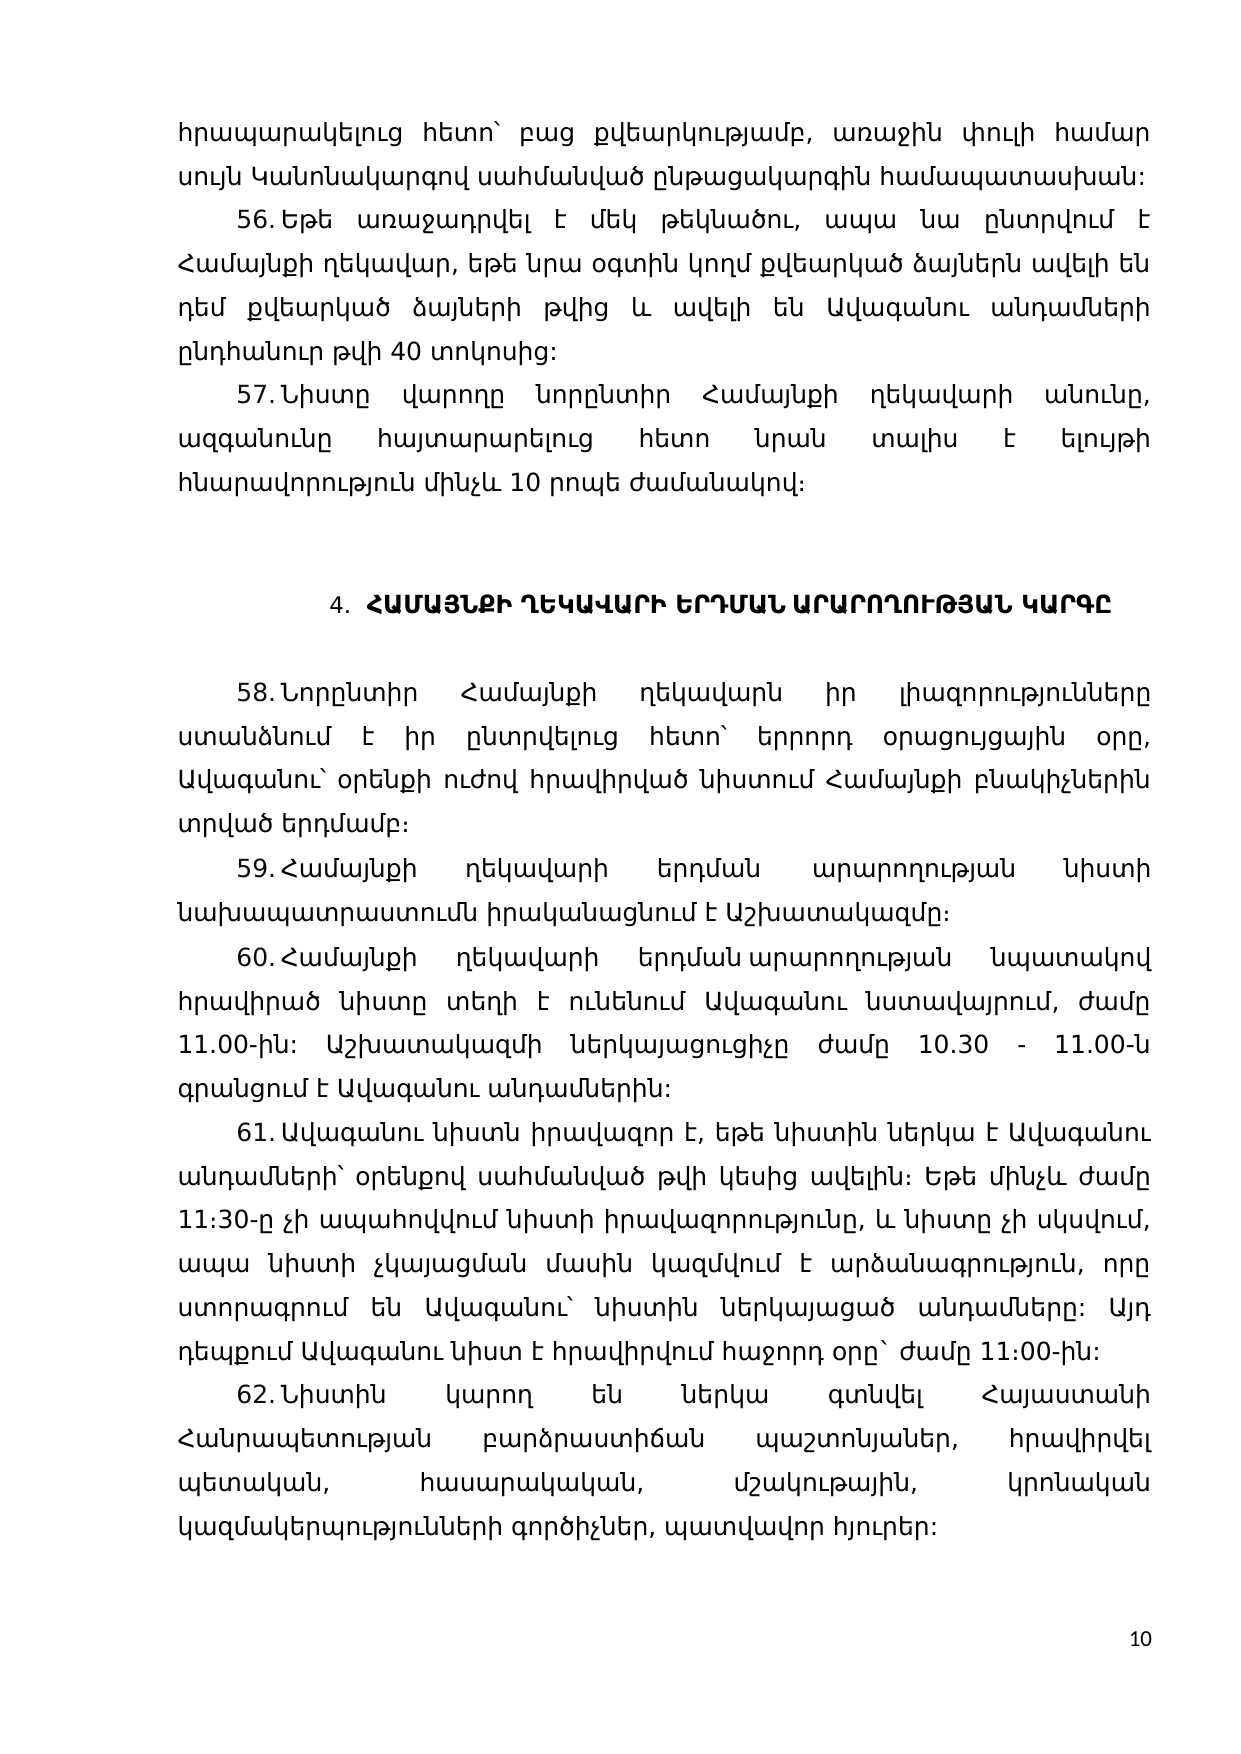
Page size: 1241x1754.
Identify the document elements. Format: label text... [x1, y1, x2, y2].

list Նորընտիր Համայնքի ղեկավարն իր լիազորությունները ստանձնում է իր ընտրվելուց հետո՝ երրորդ օրացույցային օրը, Ավագանու՝ օրենքի ուժով հրավիրված նիստում Համայնքի բնակիչներին տրված երդմամբ։ [177, 678, 1152, 838]
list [177, 118, 1152, 191]
list Համայնքի ղեկավարի երդման արարողության նպատակով հրավիրած նիստը տեղի է ունենում Ավագանու նստավայրում, ժամը 11.00-ին: Աշխատակազմի ներկայացուցիչը ժամը 10.30 - 11.00-ն գրանցում է Ավագանու անդամներին: [177, 942, 1152, 1104]
list Եթե առաջադրվել է մեկ թեկնածու, ապա նա ընտրվում է Համայնքի ղեկավար, եթե նրա օգտին կողմ քվեարկած ձայներն ավելի են դեմ քվեարկած ձայների թվից և ավելի են Ավագանու անդամների ընդհանուր թվի 40 տոկոսից: [177, 206, 1152, 366]
list Նիստին կարող են ներկա գտնվել Հայաստանի Հանրապետության բարձրաստիճան պաշտոնյաներ, հրավիրվել պետական, հասարակական, մշակութային, կրոնական կազմակերպությունների գործիչներ, պատվավոր հյուրեր: [177, 1381, 1152, 1541]
list Համայնքի ղեկավարի երդման արարողության նիստի նախապատրաստումն իրականացնում է Աշխատակազմը։ [177, 853, 1152, 927]
list ՀԱՄԱՅՆՔԻ ՂԵԿԱՎԱՐԻ ԵՐԴՄԱՆ ԱՐԱՐՈՂՈՒԹՅԱՆ ԿԱՐԳԸ [290, 589, 1152, 620]
list Ավագանու նիստն իրավազոր է, եթե նիստին ներկա է Ավագանու անդամների՝ օրենքով սահմանված թվի կեսից ավելին։ Եթե մինչև ժամը 11։30-ը չի ապահովվում նիստի իրավազորությունը, և նիստը չի սկսվում, ապա նիստի չկայացման մասին կազմվում է արձանագրություն, որը ստորագրում են Ավագանու՝ նիստին ներկայացած անդամները: Այդ դեպքում Ավագանու նիստ է հրավիրվում հաջորդ օրը` ժամը 11։00-ին: [177, 1118, 1152, 1366]
list Նիստը վարողը նորընտիր Համայնքի ղեկավարի անունը, ազգանունը հայտարարելուց հետո նրան տալիս է ելույթի հնարավորություն մինչև 10 րոպե ժամանակով։ [177, 381, 1152, 497]
